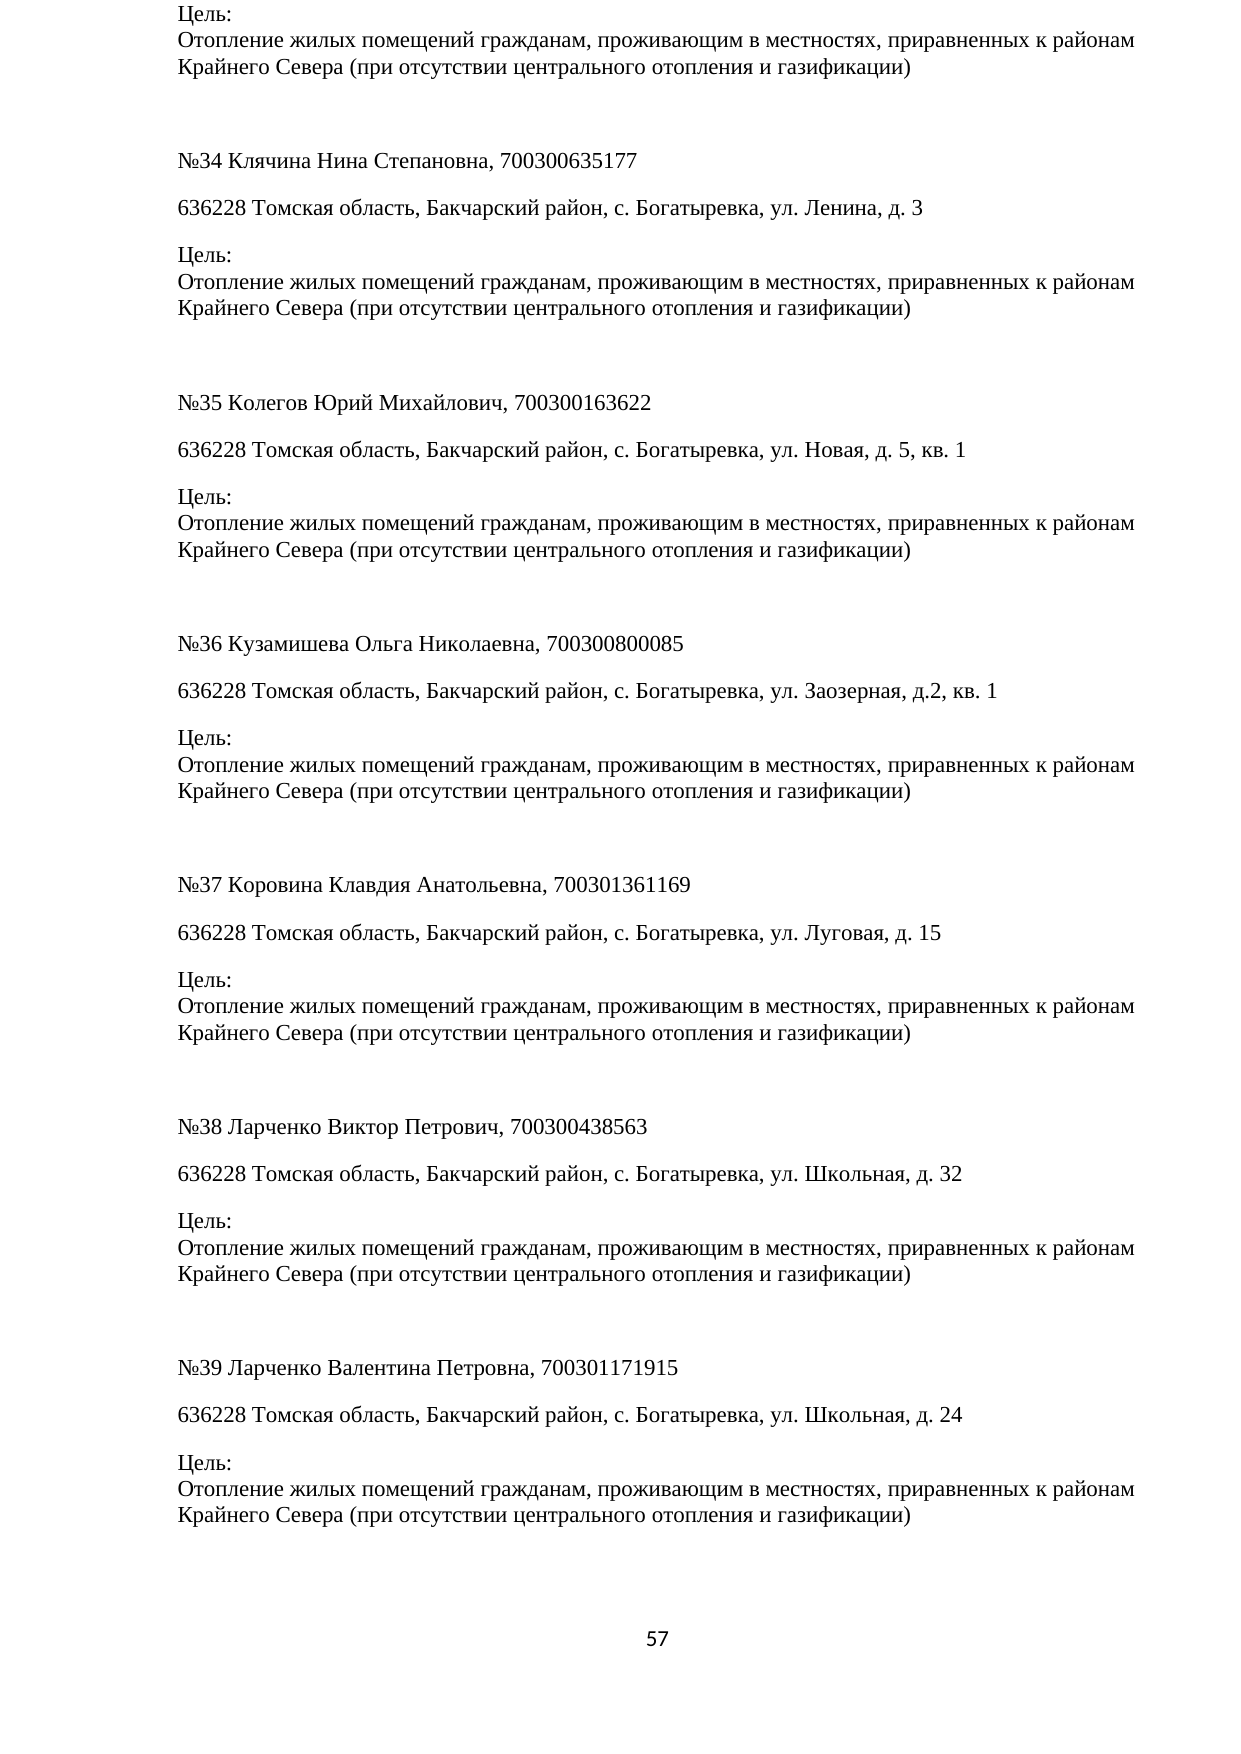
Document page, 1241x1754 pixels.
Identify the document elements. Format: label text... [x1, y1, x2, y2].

text 636228 Томская область, Бакчарский район, с. Богатыревка, ул. Заозерная, д.2, кв. 1 [177, 677, 1137, 703]
text №35 Колегов Юрий Михайлович, 700300163622 [177, 388, 1137, 415]
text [177, 1449, 1137, 1528]
text 636228 Томская область, Бакчарский район, с. Богатыревка, ул. Школьная, д. 32 [177, 1160, 1137, 1186]
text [177, 0, 1137, 79]
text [177, 241, 1137, 321]
text №34 Клячина Нина Степановна, 700300635177 [177, 147, 1137, 173]
text 636228 Томская область, Бакчарский район, с. Богатыревка, ул. Новая, д. 5, кв. 1 [177, 436, 1137, 462]
text 636228 Томская область, Бакчарский район, с. Богатыревка, ул. Ленина, д. 3 [177, 194, 1137, 221]
text №36 Кузамишева Ольга Николаевна, 700300800085 [177, 630, 1137, 656]
text №37 Коровина Клавдия Анатольевна, 700301361169 [177, 871, 1137, 898]
text 636228 Томская область, Бакчарский район, с. Богатыревка, ул. Школьная, д. 24 [177, 1402, 1137, 1428]
text №38 Ларченко Виктор Петрович, 700300438563 [177, 1113, 1137, 1139]
text 636228 Томская область, Бакчарский район, с. Богатыревка, ул. Луговая, д. 15 [177, 919, 1137, 945]
text №39 Ларченко Валентина Петровна, 700301171915 [177, 1354, 1137, 1381]
